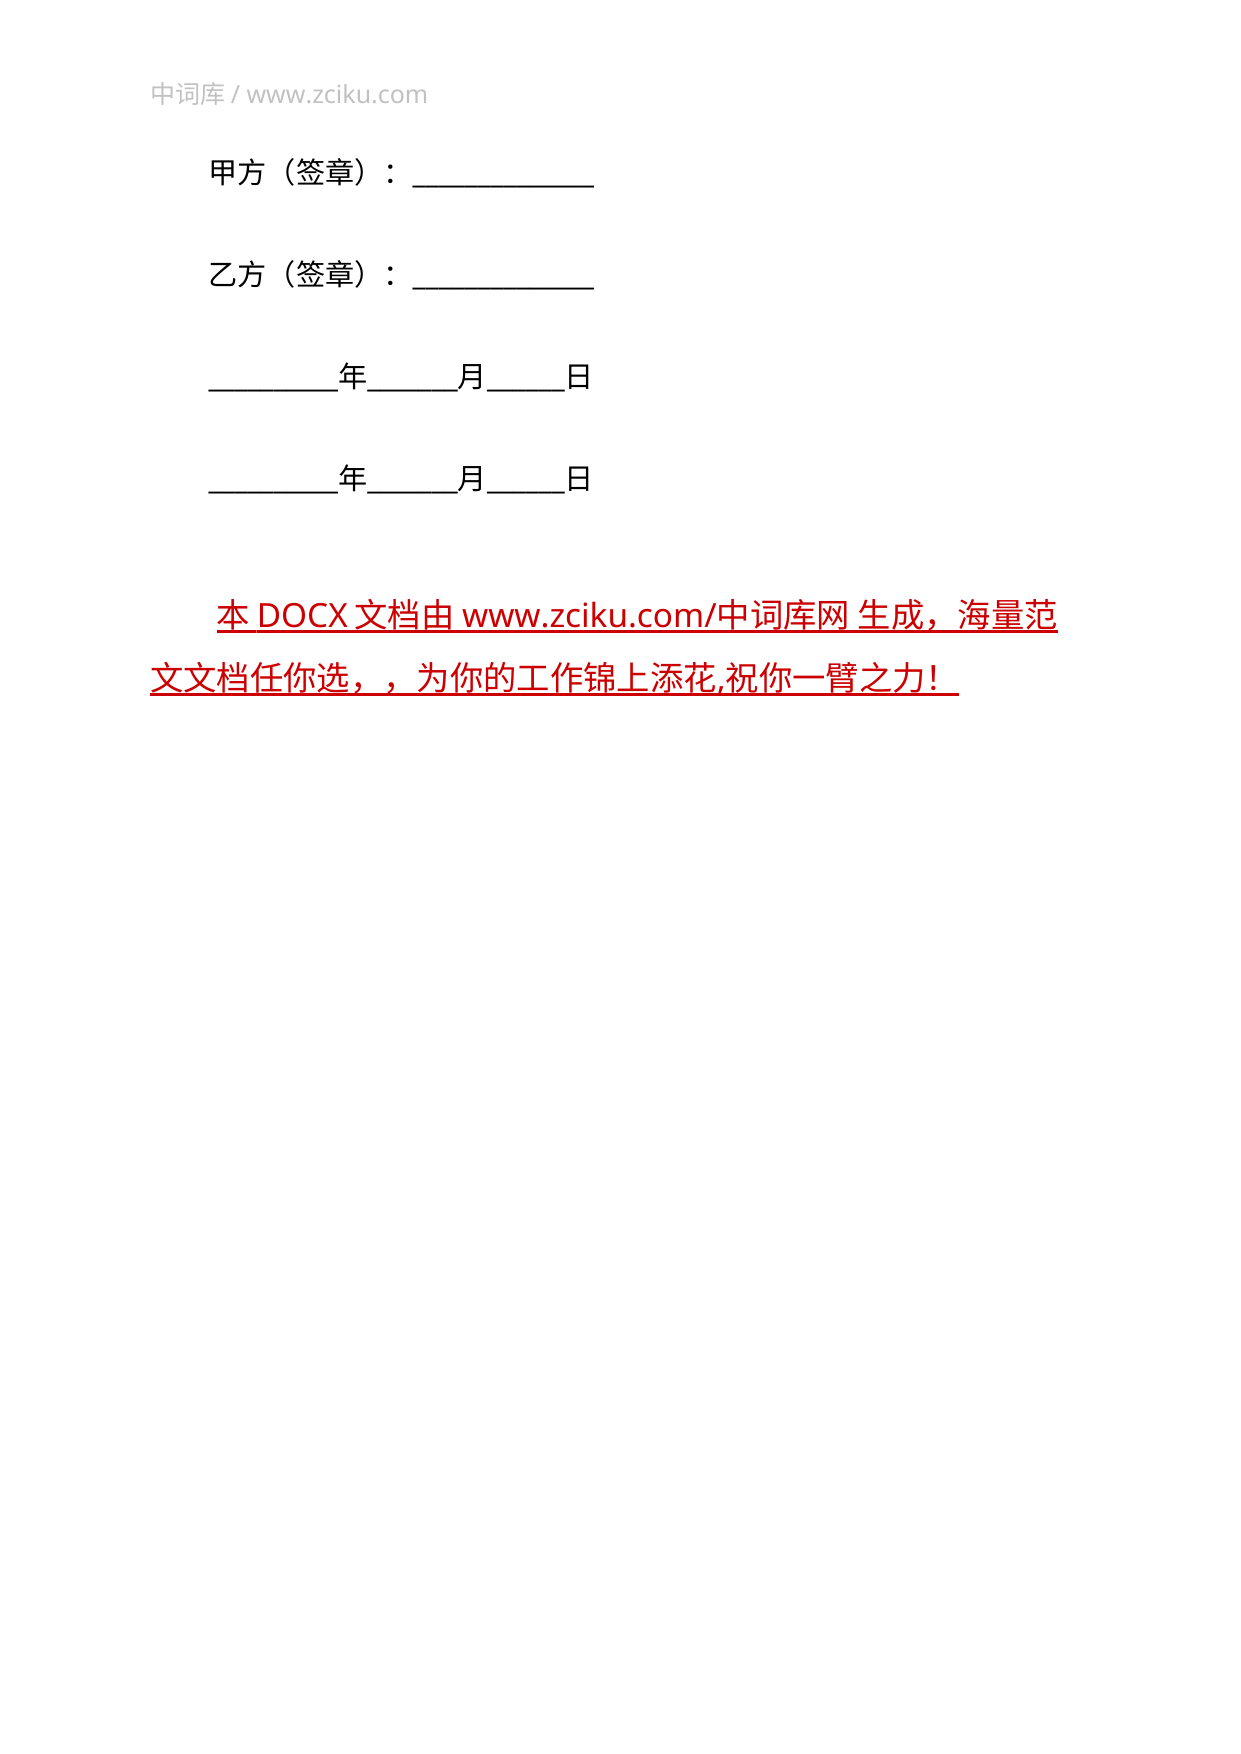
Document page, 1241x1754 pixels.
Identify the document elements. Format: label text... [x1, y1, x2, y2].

text 乙方（签章）：______________ [150, 252, 1090, 294]
text __________年_______月______日 [150, 456, 1090, 498]
text 甲方（签章）：______________ [150, 150, 1090, 192]
text 本DOCX文档由 www.zciku.com/中词库网 生成，海量范文文档任你选，，为你的工作锦上添花,祝你一臂之力！ [150, 589, 1090, 700]
text __________年_______月______日 [150, 354, 1090, 396]
